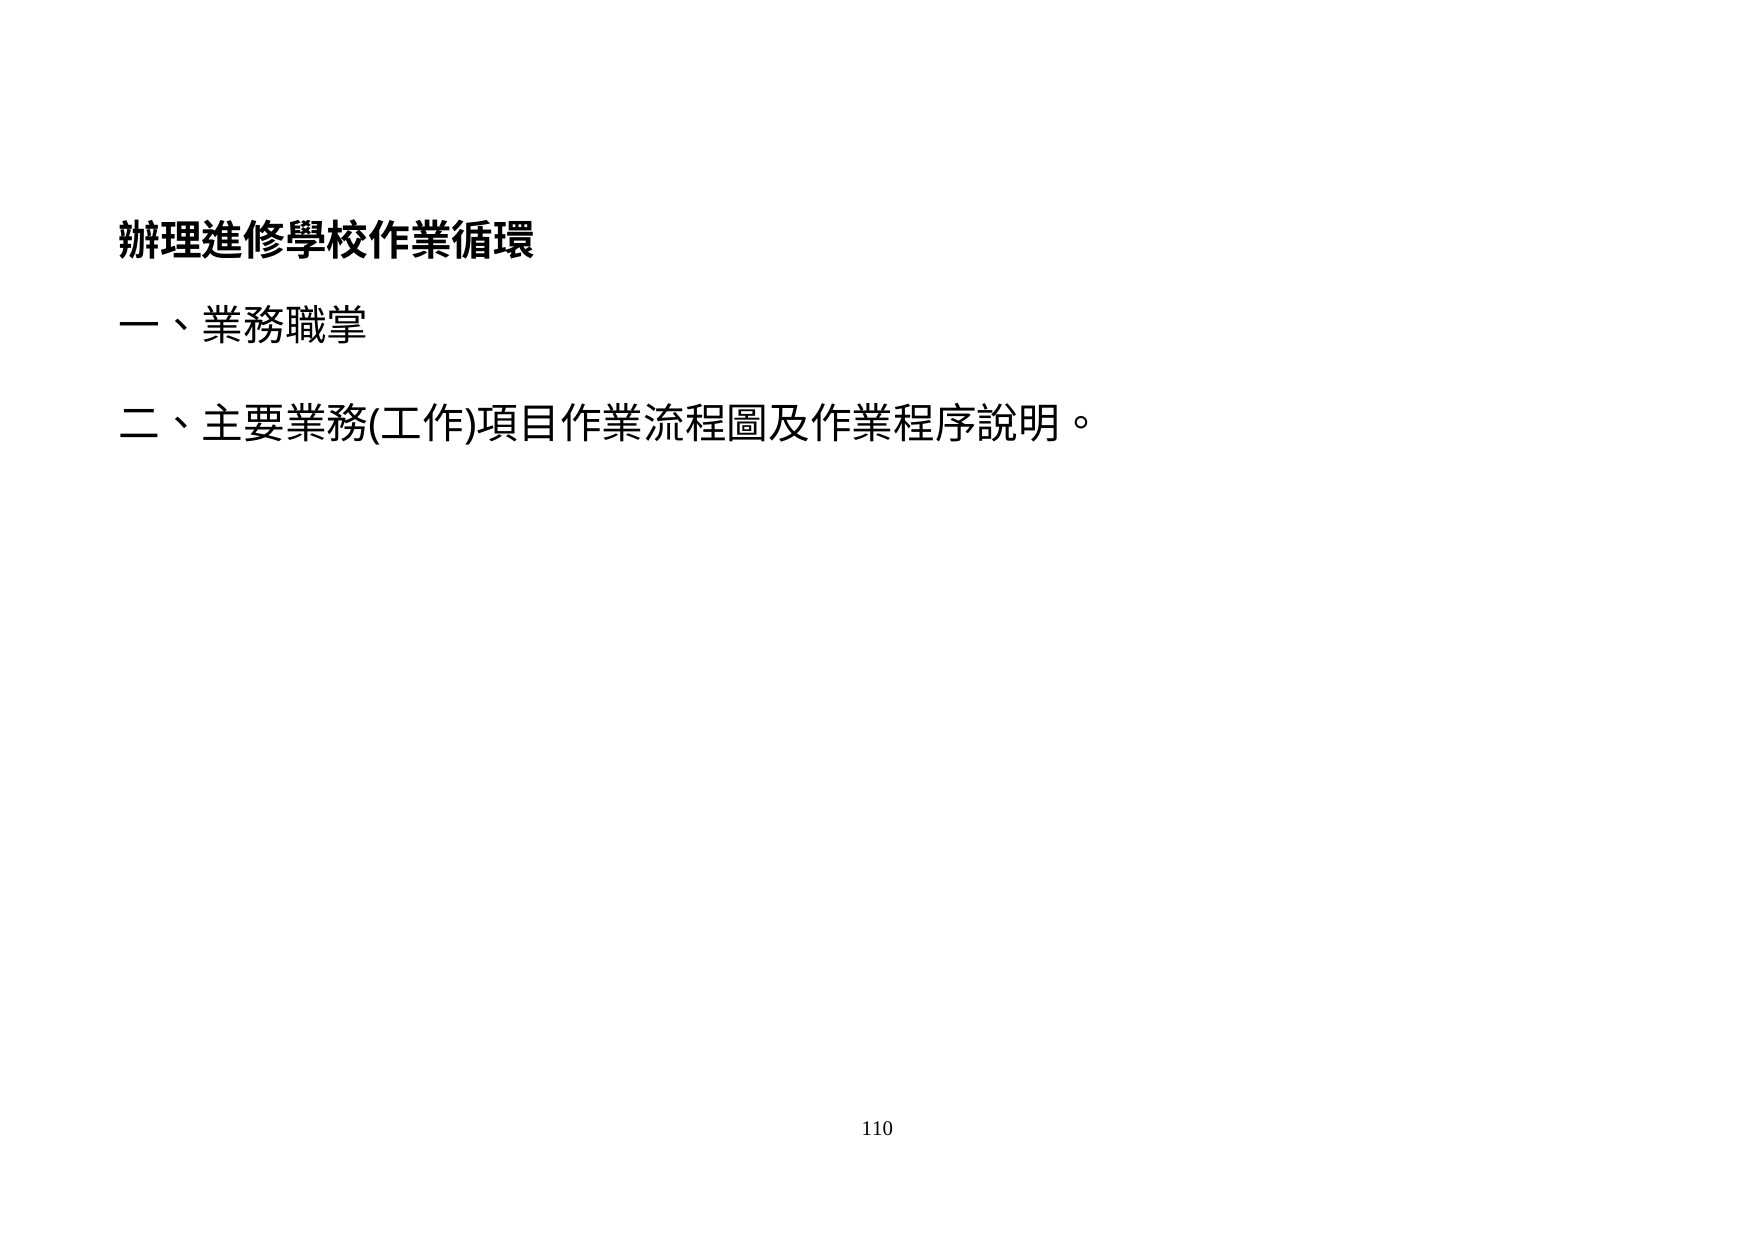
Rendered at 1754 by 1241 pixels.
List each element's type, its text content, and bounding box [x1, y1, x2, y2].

text 辦理進修學校作業循環 [118, 195, 1636, 280]
text 二、主要業務(工作)項目作業流程圖及作業程序說明。 [118, 378, 1636, 463]
text 一、業務職掌 [118, 280, 1636, 365]
